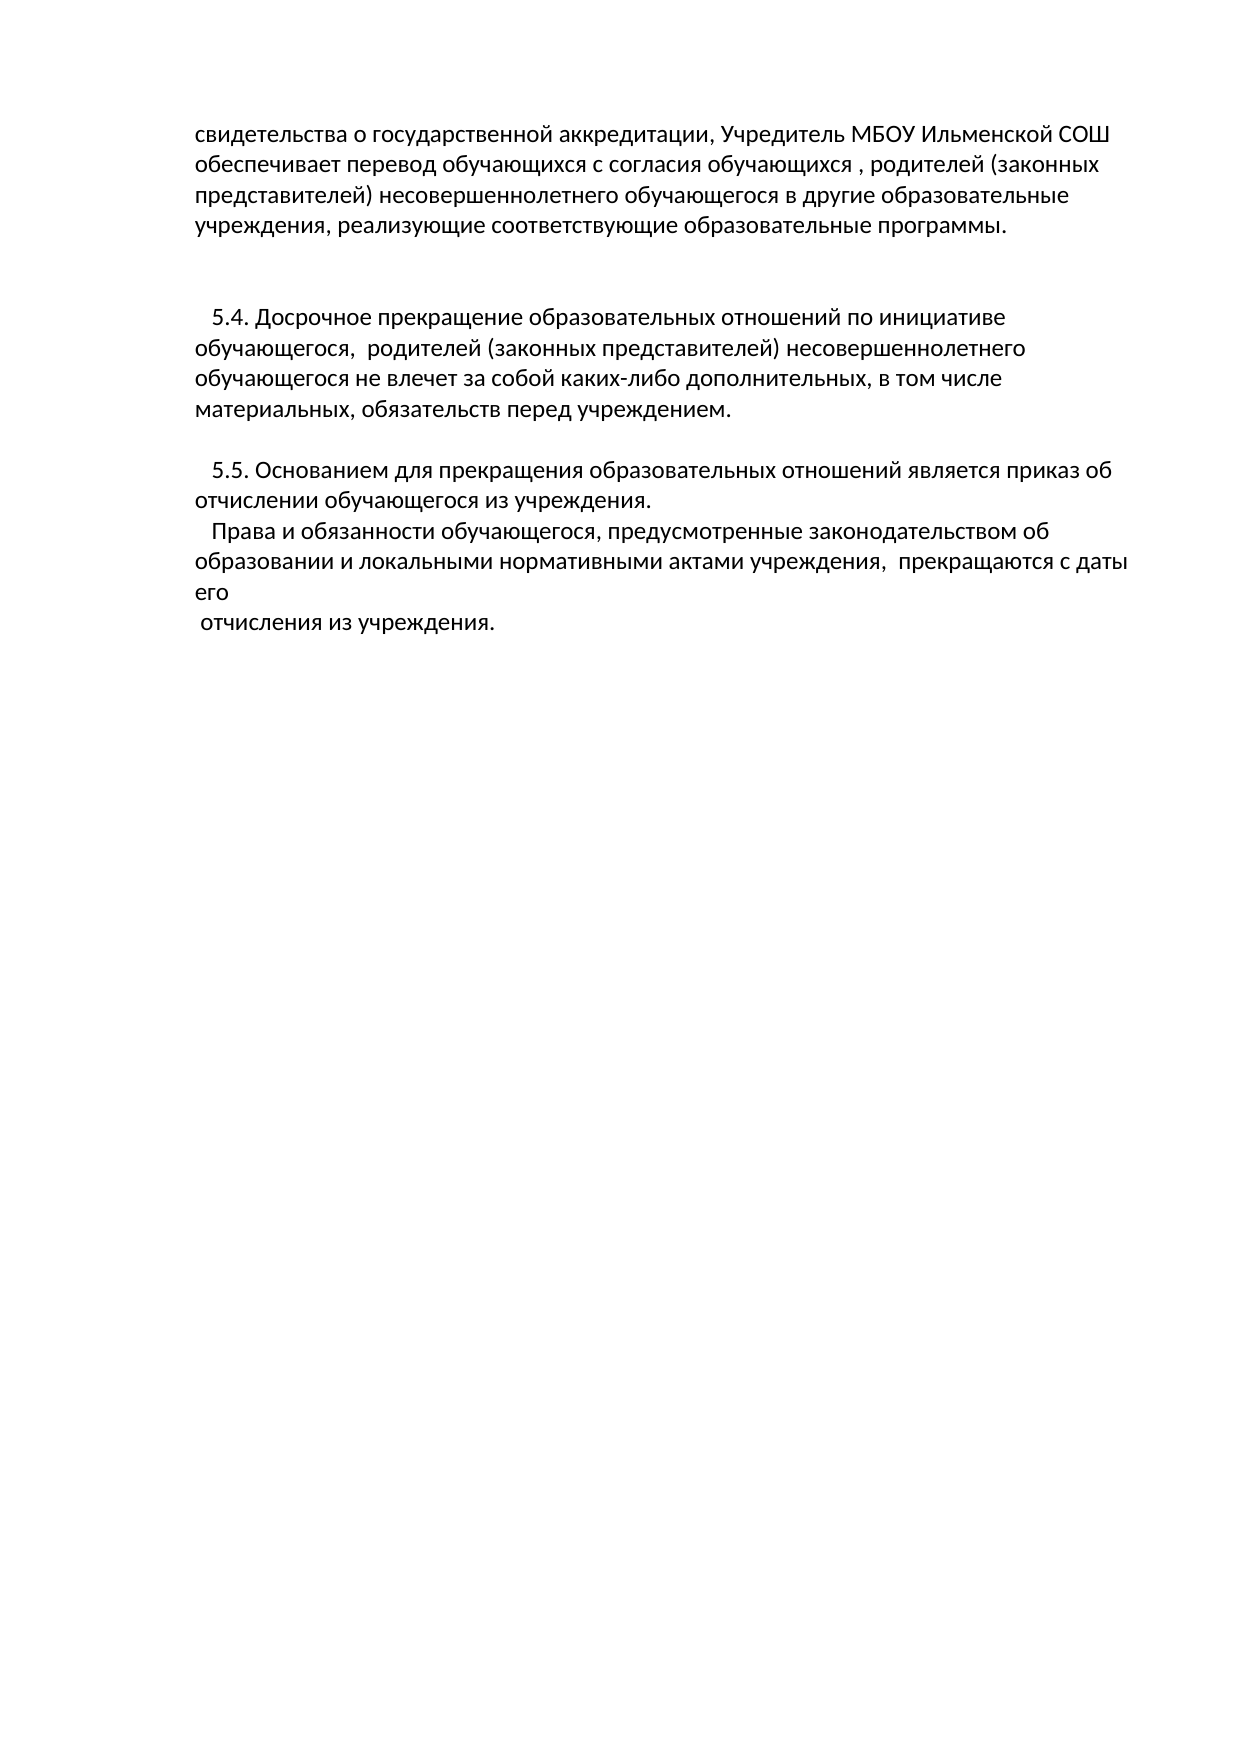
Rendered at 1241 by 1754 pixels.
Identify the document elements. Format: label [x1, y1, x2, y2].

table_header [177, 118, 1186, 667]
